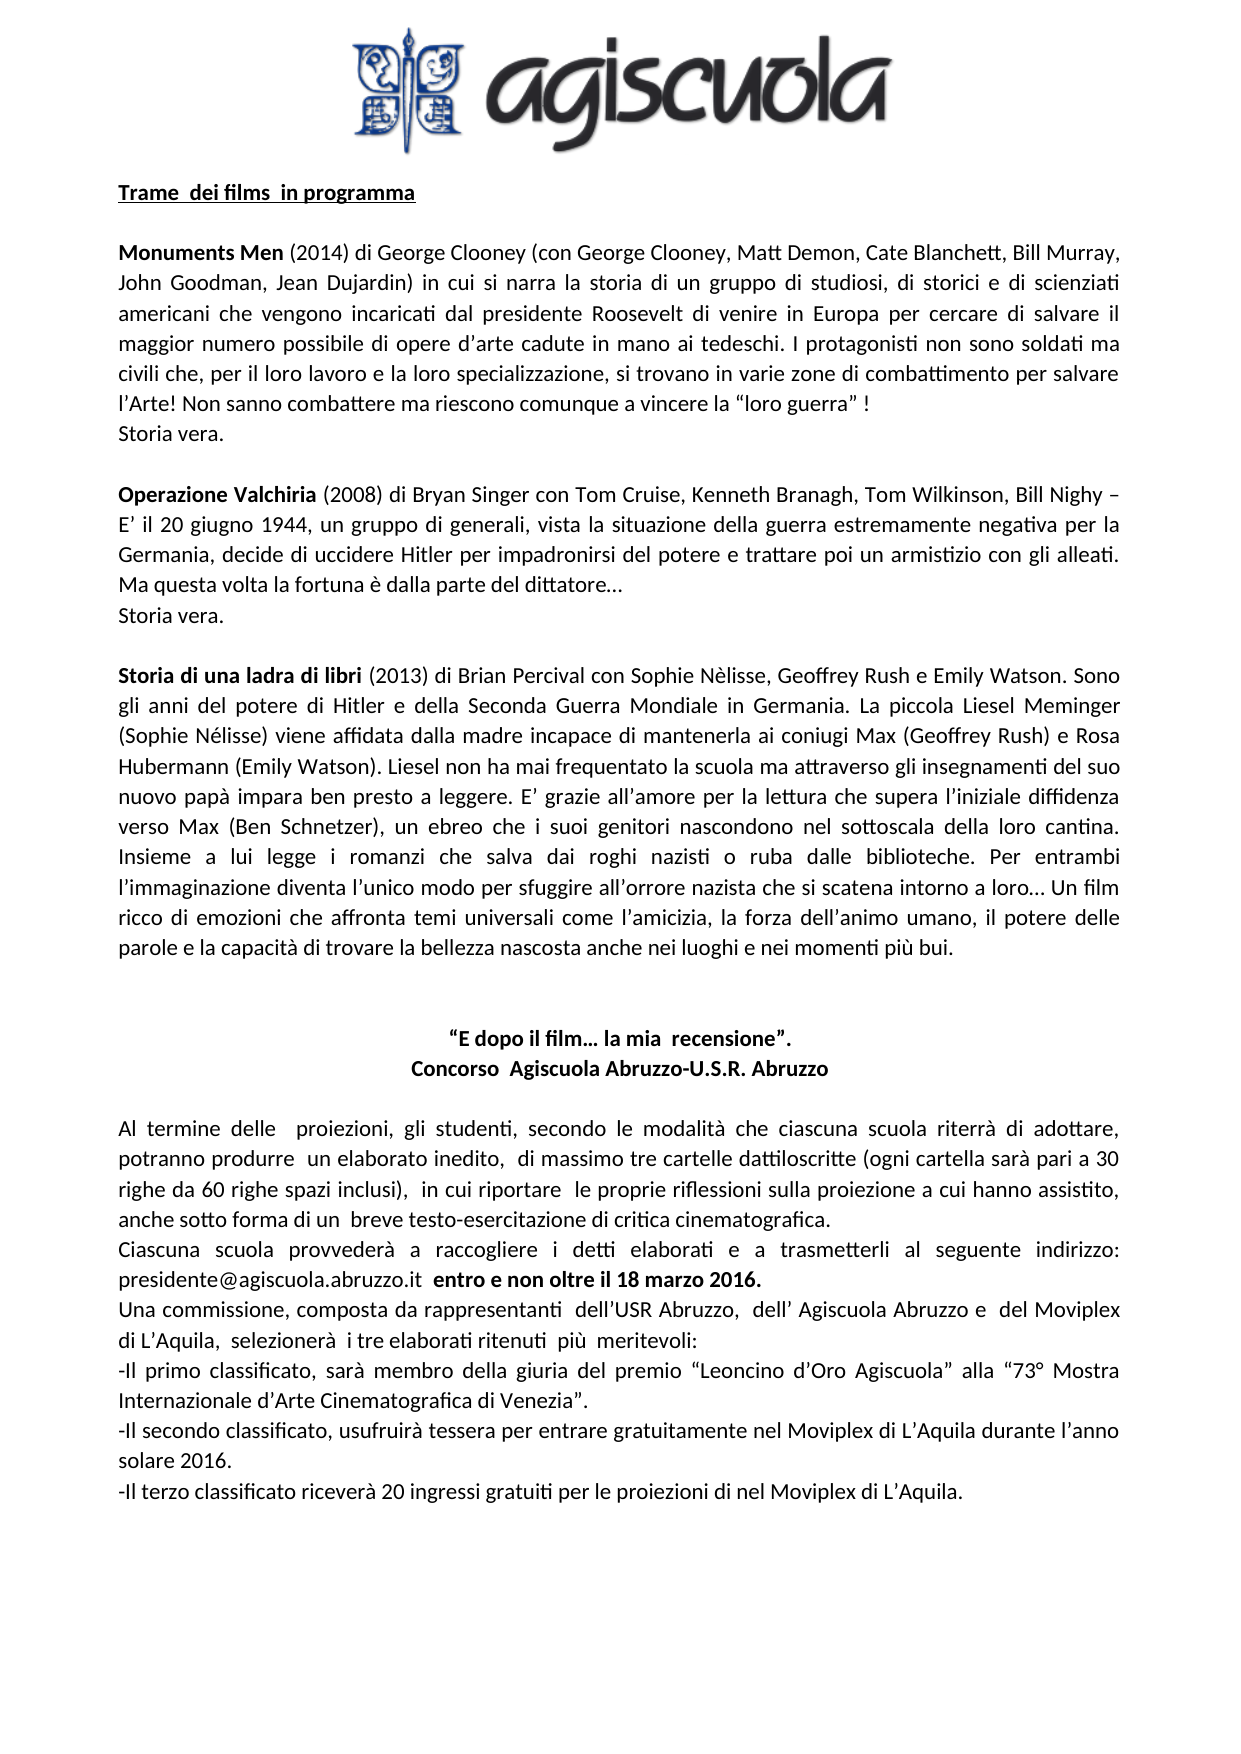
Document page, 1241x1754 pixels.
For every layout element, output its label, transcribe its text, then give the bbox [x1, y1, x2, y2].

text -Il primo classificato, sarà membro della giuria del premio “Leoncino d’Oro Agiscuola” alla “73° Mostra Internazionale d’Arte Cinematografica di Venezia”. [118, 1356, 1122, 1414]
text “E dopo il film… la mia recensione”. [118, 1024, 1122, 1052]
picture [351, 26, 896, 159]
text -Il secondo classificato, usufruirà tessera per entrare gratuitamente nel Moviplex di L’Aquila durante l’anno solare 2016. [118, 1416, 1122, 1474]
text Monuments Men (2014) di George Clooney (con George Clooney, Matt Demon, Cate Blanchett, Bill Murray, John Goodman, Jean Dujardin) in cui si narra la storia di un gruppo di studiosi, di storici e di scienziati americani che vengono incaricati dal presidente Roosevelt di venire in Europa per cercare di salvare il maggior numero possibile di opere d’arte cadute in mano ai tedeschi. I protagonisti non sono soldati ma civili che, per il loro lavoro e la loro specializzazione, si trovano in varie zone di combattimento per salvare l’Arte! Non sanno combattere ma riescono comunque a vincere la “loro guerra” ! [118, 238, 1122, 417]
text Trame dei films in programma [118, 178, 1122, 206]
text Operazione Valchiria (2008) di Bryan Singer con Tom Cruise, Kenneth Branagh, Tom Wilkinson, Bill Nighy – E’ il 20 giugno 1944, un gruppo di generali, vista la situazione della guerra estremamente negativa per la Germania, decide di uccidere Hitler per impadronirsi del potere e trattare poi un armistizio con gli alleati. Ma questa volta la fortuna è dalla parte del dittatore… [118, 480, 1122, 598]
text Al termine delle proiezioni, gli studenti, secondo le modalità che ciascuna scuola riterrà di adottare, potranno produrre un elaborato inedito, di massimo tre cartelle dattiloscritte (ogni cartella sarà pari a 30 righe da 60 righe spazi inclusi), in cui riportare le proprie riflessioni sulla proiezione a cui hanno assistito, anche sotto forma di un breve testo-esercitazione di critica cinematografica. [118, 1114, 1122, 1233]
text Concorso Agiscuola Abruzzo-U.S.R. Abruzzo [118, 1054, 1122, 1082]
text Una commissione, composta da rappresentanti dell’USR Abruzzo, dell’ Agiscuola Abruzzo e del Moviplex di L’Aquila, selezionerà i tre elaborati ritenuti più meritevoli: [118, 1296, 1122, 1354]
text Ciascuna scuola provvederà a raccogliere i detti elaborati e a trasmetterli al seguente indirizzo: presidente@agiscuola.abruzzo.it entro e non oltre il 18 marzo 2016. [118, 1235, 1122, 1293]
text Storia vera. [118, 419, 1122, 447]
text Storia di una ladra di libri (2013) di Brian Percival con Sophie Nèlisse, Geoffrey Rush e Emily Watson. Sono gli anni del potere di Hitler e della Seconda Guerra Mondiale in Germania. La piccola Liesel Meminger (Sophie Nélisse) viene affidata dalla madre incapace di mantenerla ai coniugi Max (Geoffrey Rush) e Rosa Hubermann (Emily Watson). Liesel non ha mai frequentato la scuola ma attraverso gli insegnamenti del suo nuovo papà impara ben presto a leggere. E’ grazie all’amore per la lettura che supera l’iniziale diffidenza verso Max (Ben Schnetzer), un ebreo che i suoi genitori nascondono nel sottoscala della loro cantina. Insieme a lui legge i romanzi che salva dai roghi nazisti o ruba dalle biblioteche. Per entrambi l’immaginazione diventa l’unico modo per sfuggire all’orrore nazista che si scatena intorno a loro… Un film ricco di emozioni che affronta temi universali come l’amicizia, la forza dell’animo umano, il potere delle parole e la capacità di trovare la bellezza nascosta anche nei luoghi e nei momenti più bui. [118, 661, 1122, 961]
text Storia vera. [118, 601, 1122, 629]
text -Il terzo classificato riceverà 20 ingressi gratuiti per le proiezioni di nel Moviplex di L’Aquila. [118, 1477, 1122, 1505]
